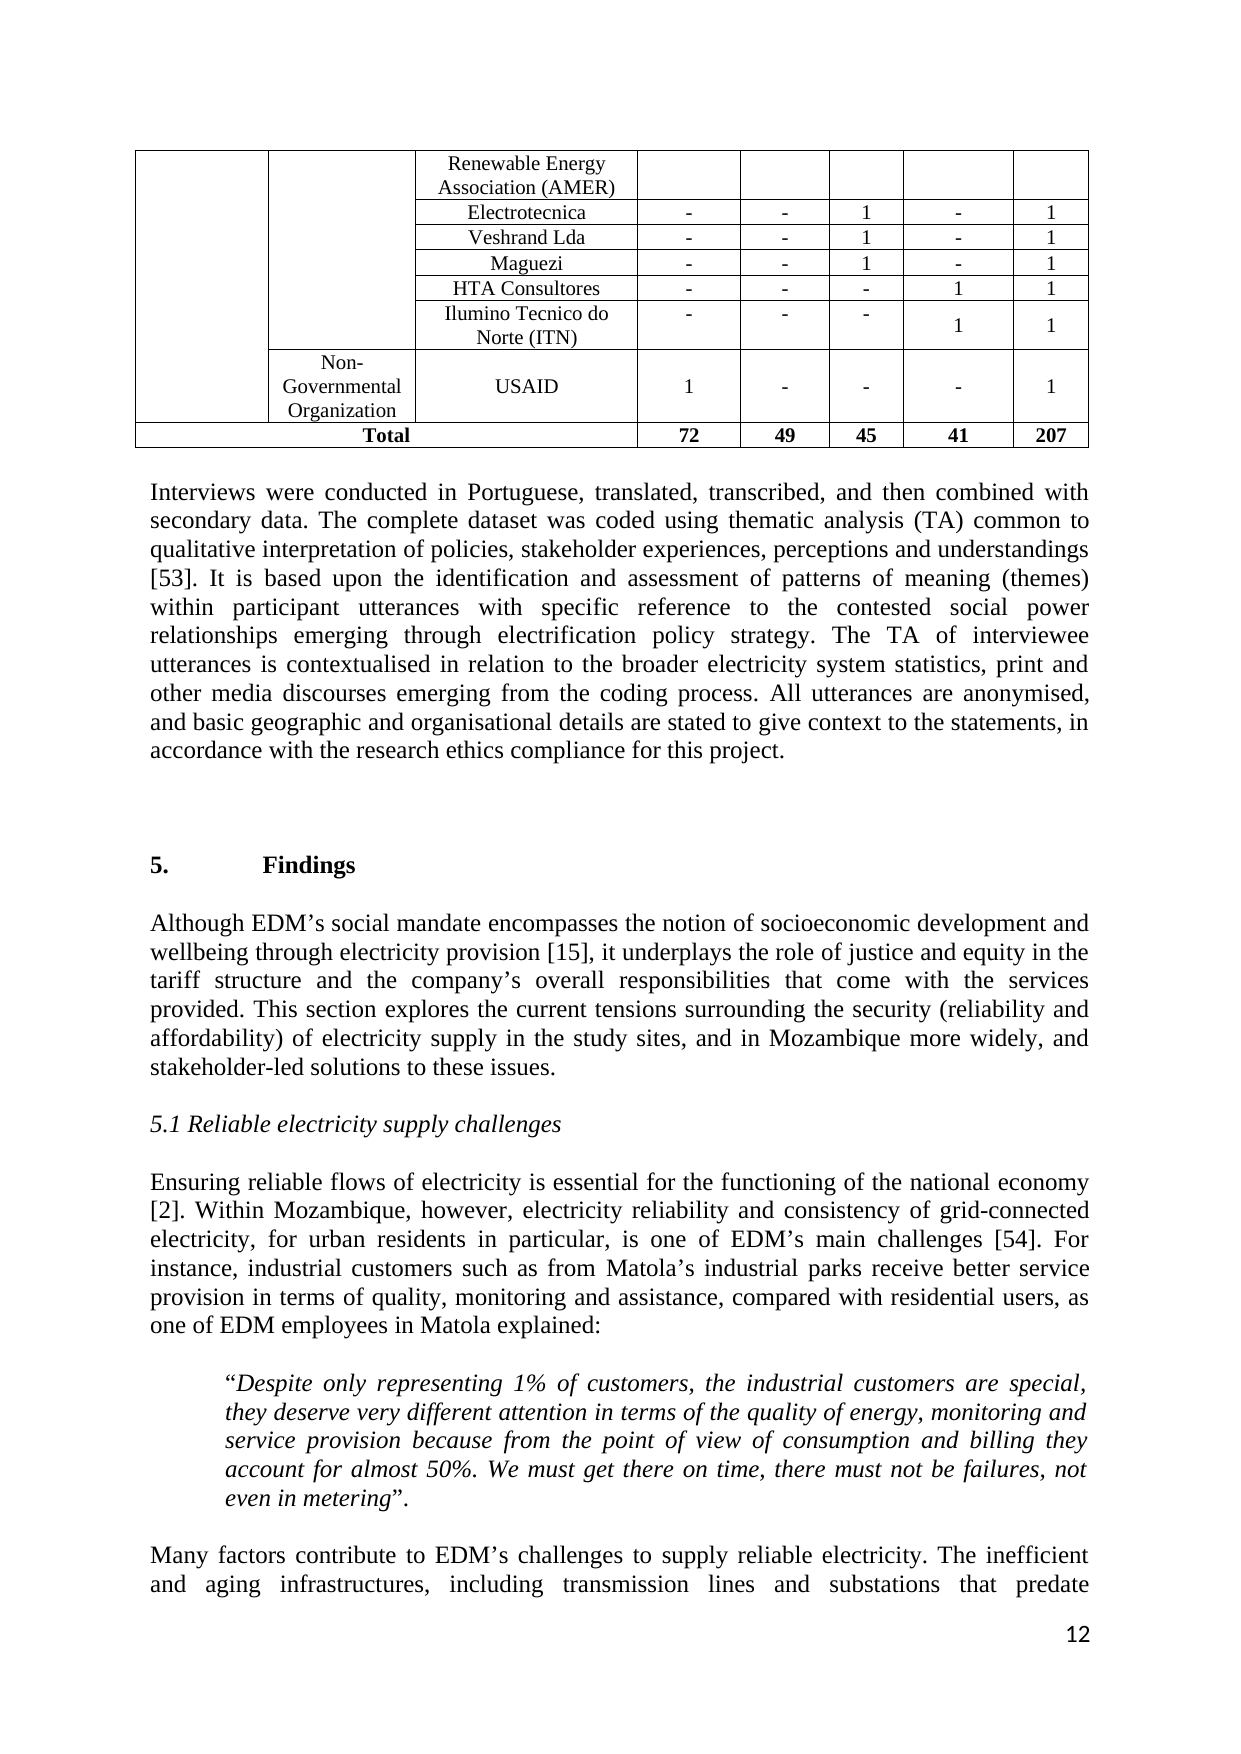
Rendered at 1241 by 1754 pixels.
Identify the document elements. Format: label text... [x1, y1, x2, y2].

table_cell - [741, 250, 829, 274]
table_cell USAID [416, 350, 637, 422]
table_cell Total [136, 423, 637, 447]
text Ensuring reliable flows of electricity is essential for the functioning of the national economy [2]. Within Mozambique, however, electricity reliability and consistency of grid-connected electricity, for urban residents in particular, is one of EDM’s main challenges [54]. For instance, industrial customers such as from Matola’s industrial parks receive better service provision in terms of quality, monitoring and assistance, compared with residential users, as one of EDM employees in Matola explained: [150, 1167, 1090, 1339]
table_cell - [741, 225, 829, 249]
text 5.1 Reliable electricity supply challenges [150, 1109, 1090, 1138]
table_cell 1 [1014, 225, 1088, 249]
table_cell Electrotecnica [416, 200, 637, 224]
table_cell Veshrand Lda [416, 225, 637, 249]
table_cell 49 [741, 423, 829, 447]
table_cell Non-Governmental Organization [269, 350, 415, 422]
table_cell 1 [1014, 200, 1088, 224]
table_cell - [638, 301, 740, 349]
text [150, 1541, 1090, 1598]
table_cell 1 [638, 350, 740, 422]
table_cell - [741, 151, 829, 199]
table_cell 41 [904, 423, 1013, 447]
table_cell Maguezi [416, 250, 637, 274]
table_cell HTA Consultores [416, 276, 637, 299]
text “Despite only representing 1% of customers, the industrial customers are special, they deserve very different attention in terms of the quality of energy, monitoring and service provision because from the point of view of consumption and billing they account for almost 50%. We must get there on time, there must not be failures, not even in metering”. [225, 1368, 1090, 1512]
text Although EDM’s social mandate encompasses the notion of socioeconomic development and wellbeing through electricity provision [15], it underplays the role of justice and equity in the tariff structure and the company’s overall responsibilities that come with the services provided. This section explores the current tensions surrounding the security (reliability and affordability) of electricity supply in the study sites, and in Mozambique more widely, and stakeholder-led solutions to these issues. [150, 908, 1090, 1081]
table_cell - [904, 250, 1013, 274]
table_cell - [741, 301, 829, 349]
table_cell 72 [638, 423, 740, 447]
table_cell 1 [1014, 151, 1088, 199]
table_cell - [741, 200, 829, 224]
table_cell - [741, 276, 829, 299]
table_cell - [830, 301, 903, 349]
table_cell 1 [1014, 301, 1088, 349]
table_cell - [830, 151, 903, 199]
table_cell - [904, 225, 1013, 249]
table_cell 45 [830, 423, 903, 447]
table_cell - [638, 250, 740, 274]
table_cell - [638, 225, 740, 249]
table_cell 207 [1014, 423, 1088, 447]
table_cell - [830, 276, 903, 299]
table_cell - [904, 200, 1013, 224]
table_cell 1 [904, 276, 1013, 299]
table_cell - [741, 350, 829, 422]
table_cell 1 [904, 301, 1013, 349]
table_cell 1 [638, 151, 740, 199]
table_cell 1 [830, 225, 903, 249]
table_cell - [638, 276, 740, 299]
table_cell 1 [1014, 276, 1088, 299]
table_cell - [904, 151, 1013, 199]
table_cell 1 [830, 250, 903, 274]
table_cell Ilumino Tecnico do Norte (ITN) [416, 301, 637, 349]
list Findings [150, 851, 1090, 879]
text Interviews were conducted in Portuguese, translated, transcribed, and then combined with secondary data. The complete dataset was coded using thematic analysis (TA) common to qualitative interpretation of policies, stakeholder experiences, perceptions and understandings [53]. It is based upon the identification and assessment of patterns of meaning (themes) within participant utterances with specific reference to the contested social power relationships emerging through electrification policy strategy. The TA of interviewee utterances is contextualised in relation to the broader electricity system statistics, print and other media discourses emerging from the coding process. All utterances are anonymised, and basic geographic and organisational details are stated to give context to the statements, in accordance with the research ethics compliance for this project. [150, 678, 1090, 764]
table_cell 1 [1014, 350, 1088, 422]
table_cell 1 [1014, 250, 1088, 274]
table_cell 1 [830, 200, 903, 224]
text Interviews were conducted in Portuguese, translated, transcribed, and then combined with secondary data. The complete dataset was coded using thematic analysis (TA) common to qualitative interpretation of policies, stakeholder experiences, perceptions and understandings [53]. It is based upon the identification and assessment of patterns of meaning (themes) within participant utterances with specific reference to the contested social power relationships emerging through electrification policy strategy. The TA of interviewee utterances is contextualised in relation to the broader electricity system statistics, print and other media discourses emerging from the coding process. All utterances are anonymised, and basic geographic and organisational details are stated to give context to the statements, in accordance with the research ethics compliance for this project. [150, 477, 1090, 592]
table_cell - [638, 200, 740, 224]
table_cell - [904, 350, 1013, 422]
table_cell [416, 151, 637, 199]
table_cell - [830, 350, 903, 422]
